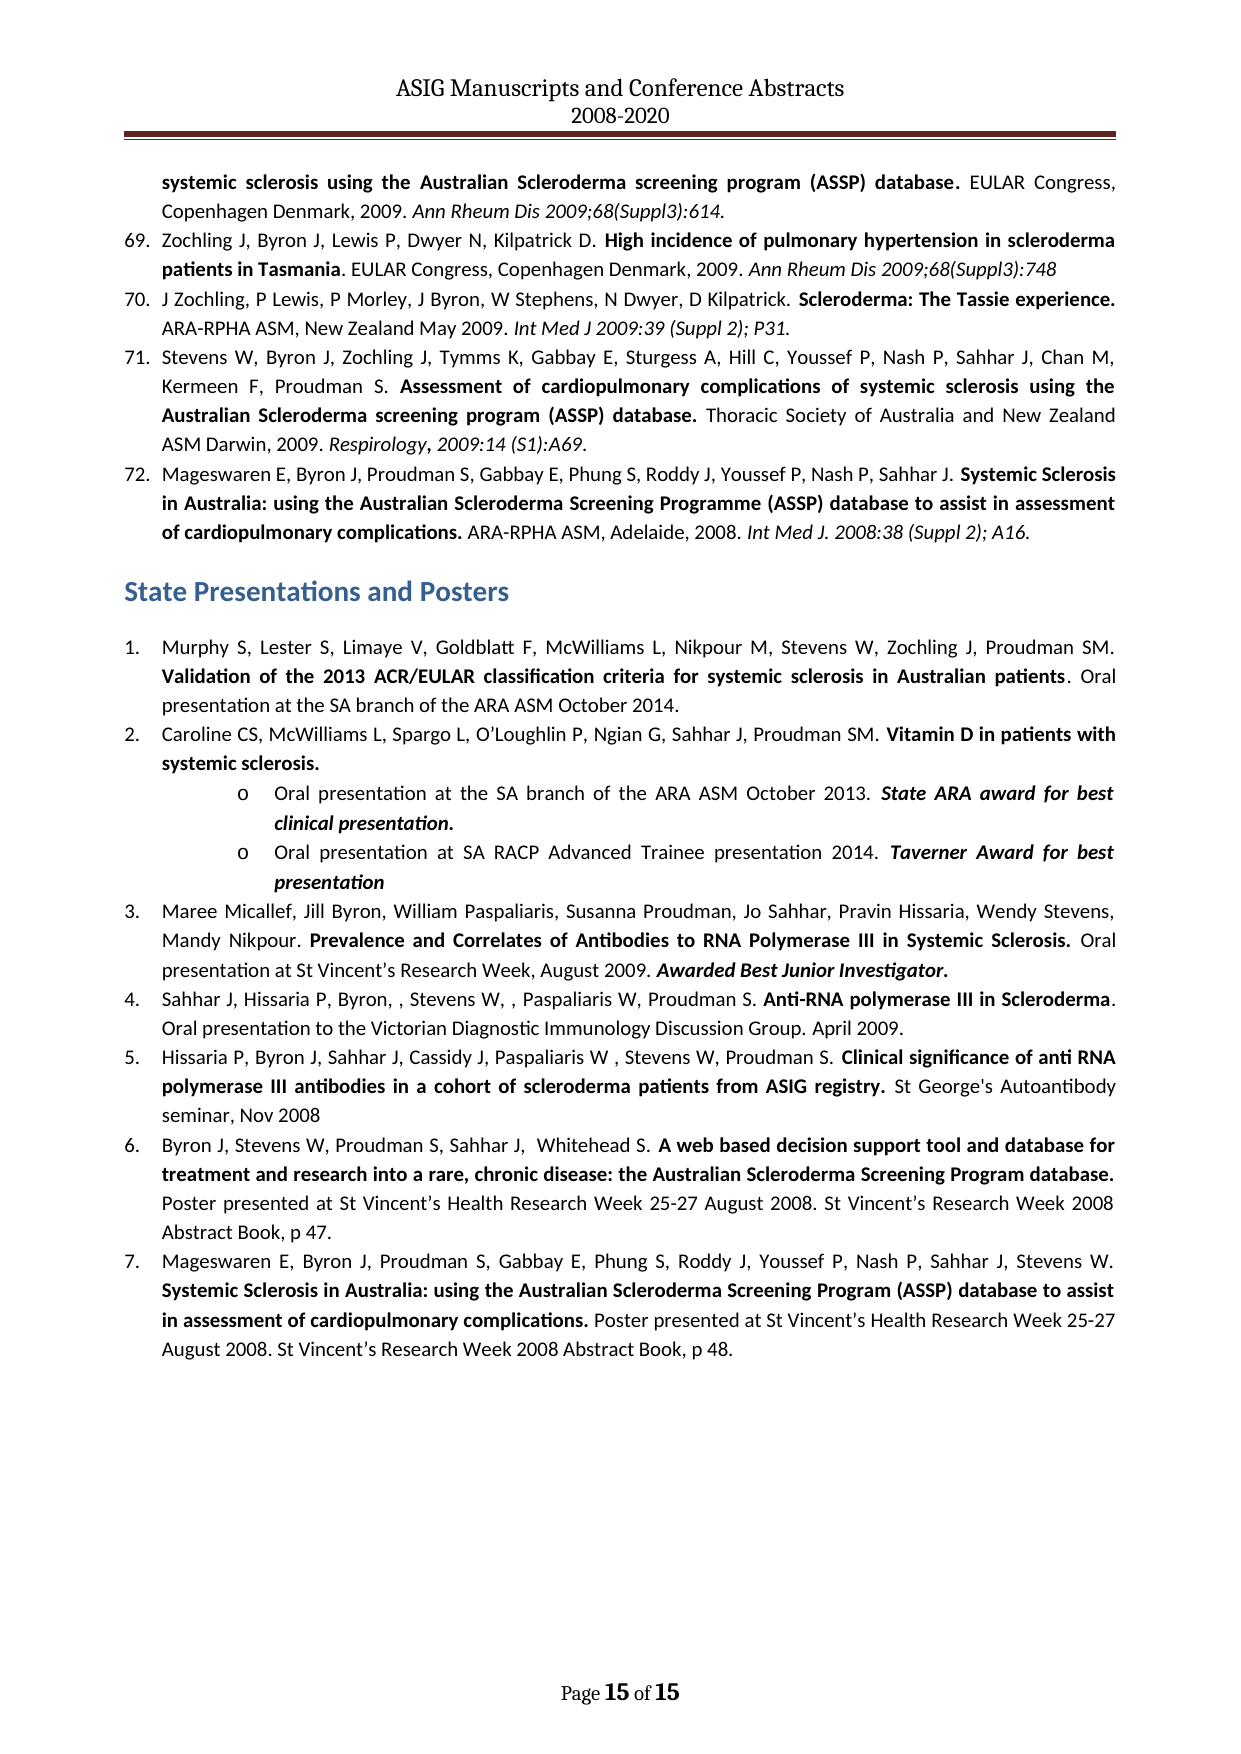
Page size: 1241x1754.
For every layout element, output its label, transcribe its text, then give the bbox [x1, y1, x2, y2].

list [124, 169, 1116, 224]
list Mageswaren E, Byron J, Proudman S, Gabbay E, Phung S, Roddy J, Youssef P, Nash P, Sahhar J, Stevens W. Systemic Sclerosis in Australia: using the Australian Scleroderma Screening Program (ASSP) database to assist in assessment of cardiopulmonary complications. Poster presented at St Vincent’s Health Research Week 25-27 August 2008. St Vincent’s Research Week 2008 Abstract Book, p 48. [124, 1248, 1116, 1361]
list Byron J, Stevens W, Proudman S, Sahhar J, Whitehead S. A web based decision support tool and database for treatment and research into a rare, chronic disease: the Australian Scleroderma Screening Program database. Poster presented at St Vincent’s Health Research Week 25-27 August 2008. St Vincent’s Research Week 2008 Abstract Book, p 47. [124, 1132, 1116, 1245]
list Sahhar J, Hissaria P, Byron, , Stevens W, , Paspaliaris W, Proudman S. Anti-RNA polymerase III in Scleroderma. Oral presentation to the Victorian Diagnostic Immunology Discussion Group. April 2009. [124, 986, 1116, 1041]
list Murphy S, Lester S, Limaye V, Goldblatt F, McWilliams L, Nikpour M, Stevens W, Zochling J, Proudman SM. Validation of the 2013 ACR/EULAR classification criteria for systemic sclerosis in Australian patients. Oral presentation at the SA branch of the ARA ASM October 2014. [124, 634, 1116, 718]
list Oral presentation at the SA branch of the ARA ASM October 2013. State ARA award for best clinical presentation. [237, 780, 1116, 835]
subtitle State Presentations and Posters [124, 573, 1116, 609]
list Zochling J, Byron J, Lewis P, Dwyer N, Kilpatrick D. High incidence of pulmonary hypertension in scleroderma patients in Tasmania. EULAR Congress, Copenhagen Denmark, 2009. Ann Rheum Dis 2009;68(Suppl3):748 [124, 227, 1116, 282]
list Caroline CS, McWilliams L, Spargo L, O’Loughlin P, Ngian G, Sahhar J, Proudman SM. Vitamin D in patients with systemic sclerosis. [124, 721, 1116, 776]
list Hissaria P, Byron J, Sahhar J, Cassidy J, Paspaliaris W , Stevens W, Proudman S. Clinical significance of anti RNA polymerase III antibodies in a cohort of scleroderma patients from ASIG registry. St George's Autoantibody seminar, Nov 2008 [124, 1044, 1116, 1128]
list Stevens W, Byron J, Zochling J, Tymms K, Gabbay E, Sturgess A, Hill C, Youssef P, Nash P, Sahhar J, Chan M, Kermeen F, Proudman S. Assessment of cardiopulmonary complications of systemic sclerosis using the Australian Scleroderma screening program (ASSP) database. Thoracic Society of Australia and New Zealand ASM Darwin, 2009. Respirology, 2009:14 (S1):A69. [124, 344, 1116, 457]
list Maree Micallef, Jill Byron, William Paspaliaris, Susanna Proudman, Jo Sahhar, Pravin Hissaria, Wendy Stevens, Mandy Nikpour. Prevalence and Correlates of Antibodies to RNA Polymerase III in Systemic Sclerosis. Oral presentation at St Vincent’s Research Week, August 2009. Awarded Best Junior Investigator. [124, 898, 1116, 982]
list Mageswaren E, Byron J, Proudman S, Gabbay E, Phung S, Roddy J, Youssef P, Nash P, Sahhar J. Systemic Sclerosis in Australia: using the Australian Scleroderma Screening Programme (ASSP) database to assist in assessment of cardiopulmonary complications. ARA-RPHA ASM, Adelaide, 2008. Int Med J. 2008:38 (Suppl 2); A16. [124, 461, 1116, 544]
list J Zochling, P Lewis, P Morley, J Byron, W Stephens, N Dwyer, D Kilpatrick. Scleroderma: The Tassie experience. ARA-RPHA ASM, New Zealand May 2009. Int Med J 2009:39 (Suppl 2); P31. [124, 286, 1116, 340]
list Oral presentation at SA RACP Advanced Trainee presentation 2014. Taverner Award for best presentation [237, 839, 1116, 895]
